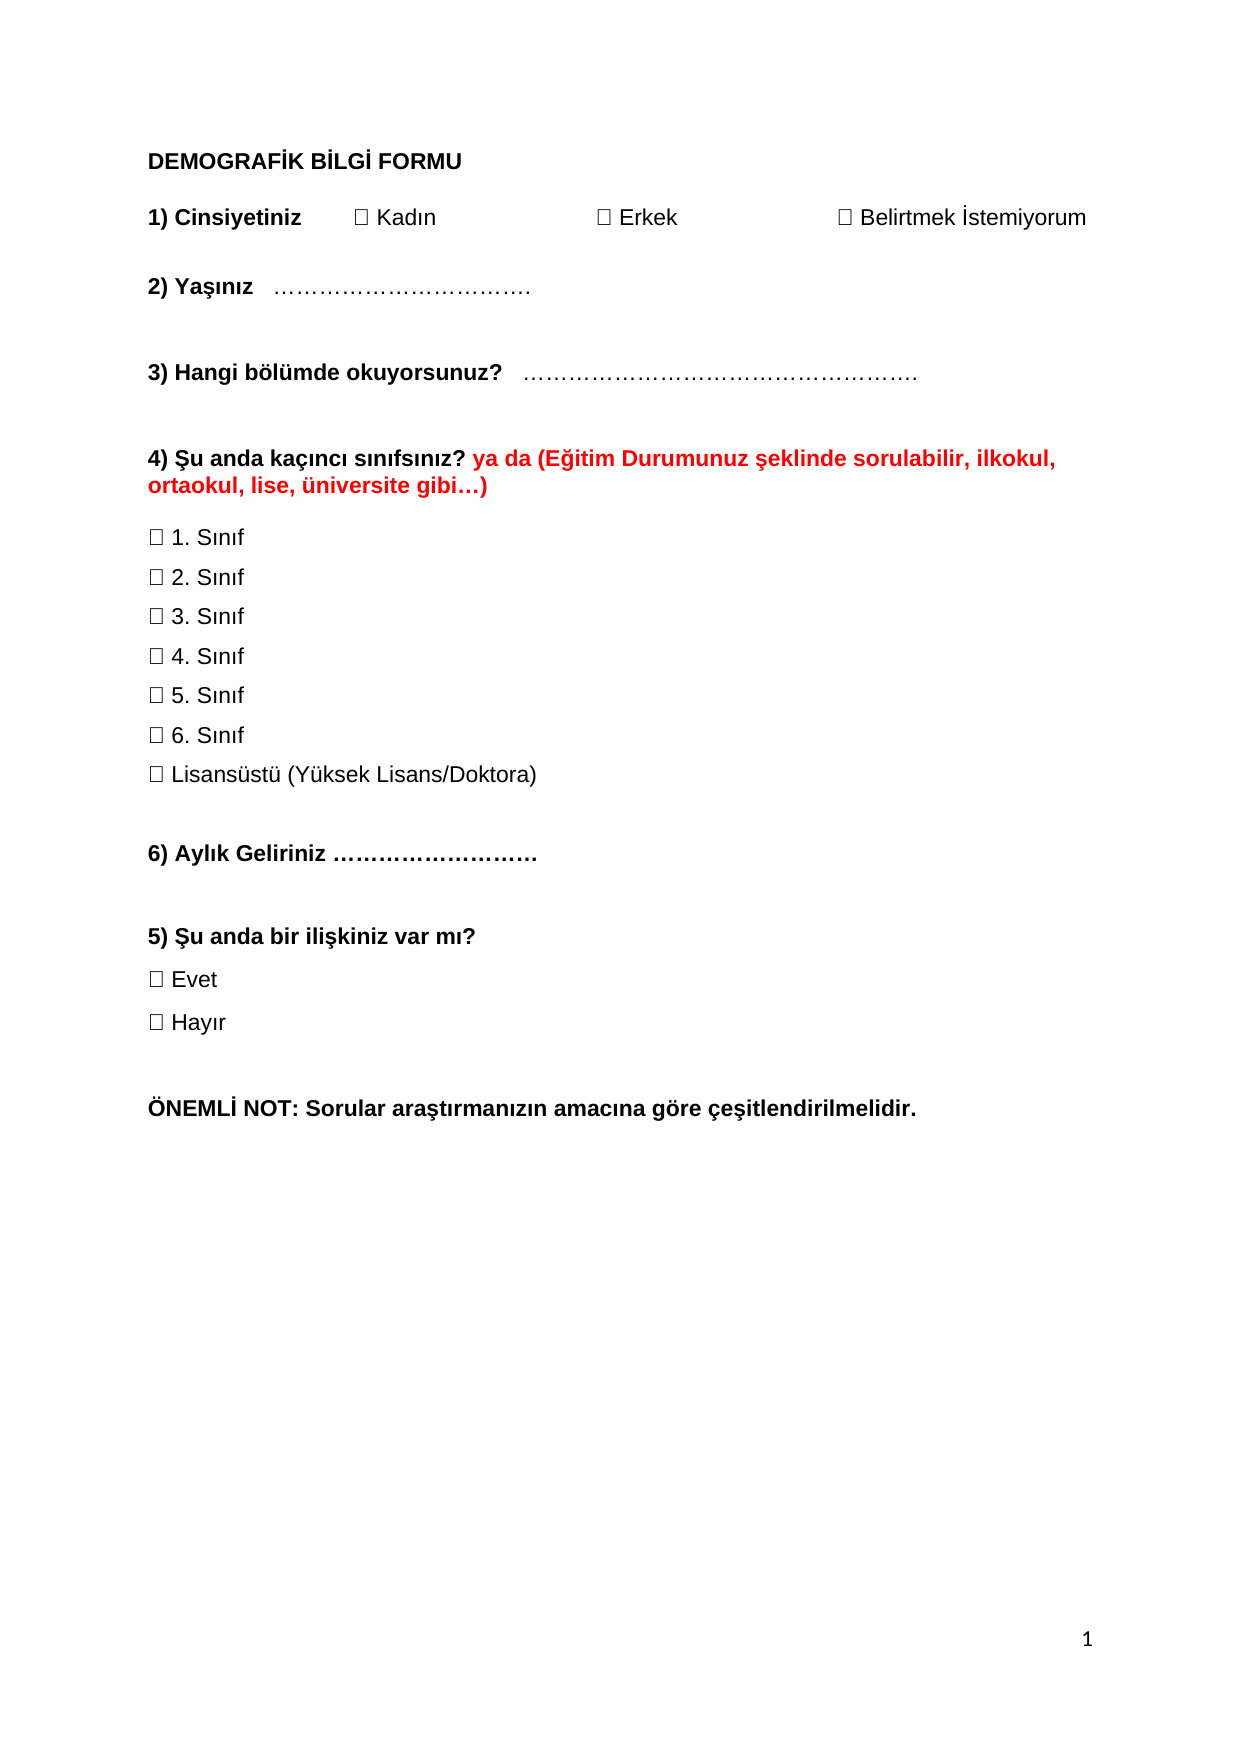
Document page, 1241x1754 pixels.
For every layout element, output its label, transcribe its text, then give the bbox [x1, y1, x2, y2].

text DEMOGRAFİK BİLGİ FORMU [148, 148, 1093, 174]
text  4. Sınıf [148, 643, 1093, 669]
text  6. Sınıf [148, 722, 1093, 748]
text 2) Yaşınız ……………………………. [148, 273, 1093, 299]
text 6) Aylık Geliriniz ……………………… [148, 840, 1093, 866]
text  2. Sınıf [148, 564, 1093, 590]
text 5) Şu anda bir ilişkiniz var mı? [148, 923, 1093, 949]
text ÖNEMLİ NOT: Sorular araştırmanızın amacına göre çeşitlendirilmelidir. [148, 1095, 1093, 1121]
text 1) Cinsiyetiniz  Kadın  Erkek  Belirtmek İstemiyorum [148, 204, 1093, 230]
text  1. Sınıf [148, 524, 1093, 551]
text 3) Hangi bölümde okuyorsunuz? ……………………………………………. [148, 359, 1093, 386]
text  5. Sınıf [148, 682, 1093, 708]
text  Evet [148, 966, 1093, 992]
text  Hayır [148, 1009, 1093, 1035]
text 4) Şu anda kaçıncı sınıfsınız? ya da (Eğitim Durumunuz şeklinde sorulabilir, ilkokul, ortaokul, lise, üniversite gibi…) [148, 445, 1093, 498]
text  3. Sınıf [148, 603, 1093, 629]
text  Lisansüstü (Yüksek Lisans/Doktora) [148, 761, 1093, 787]
